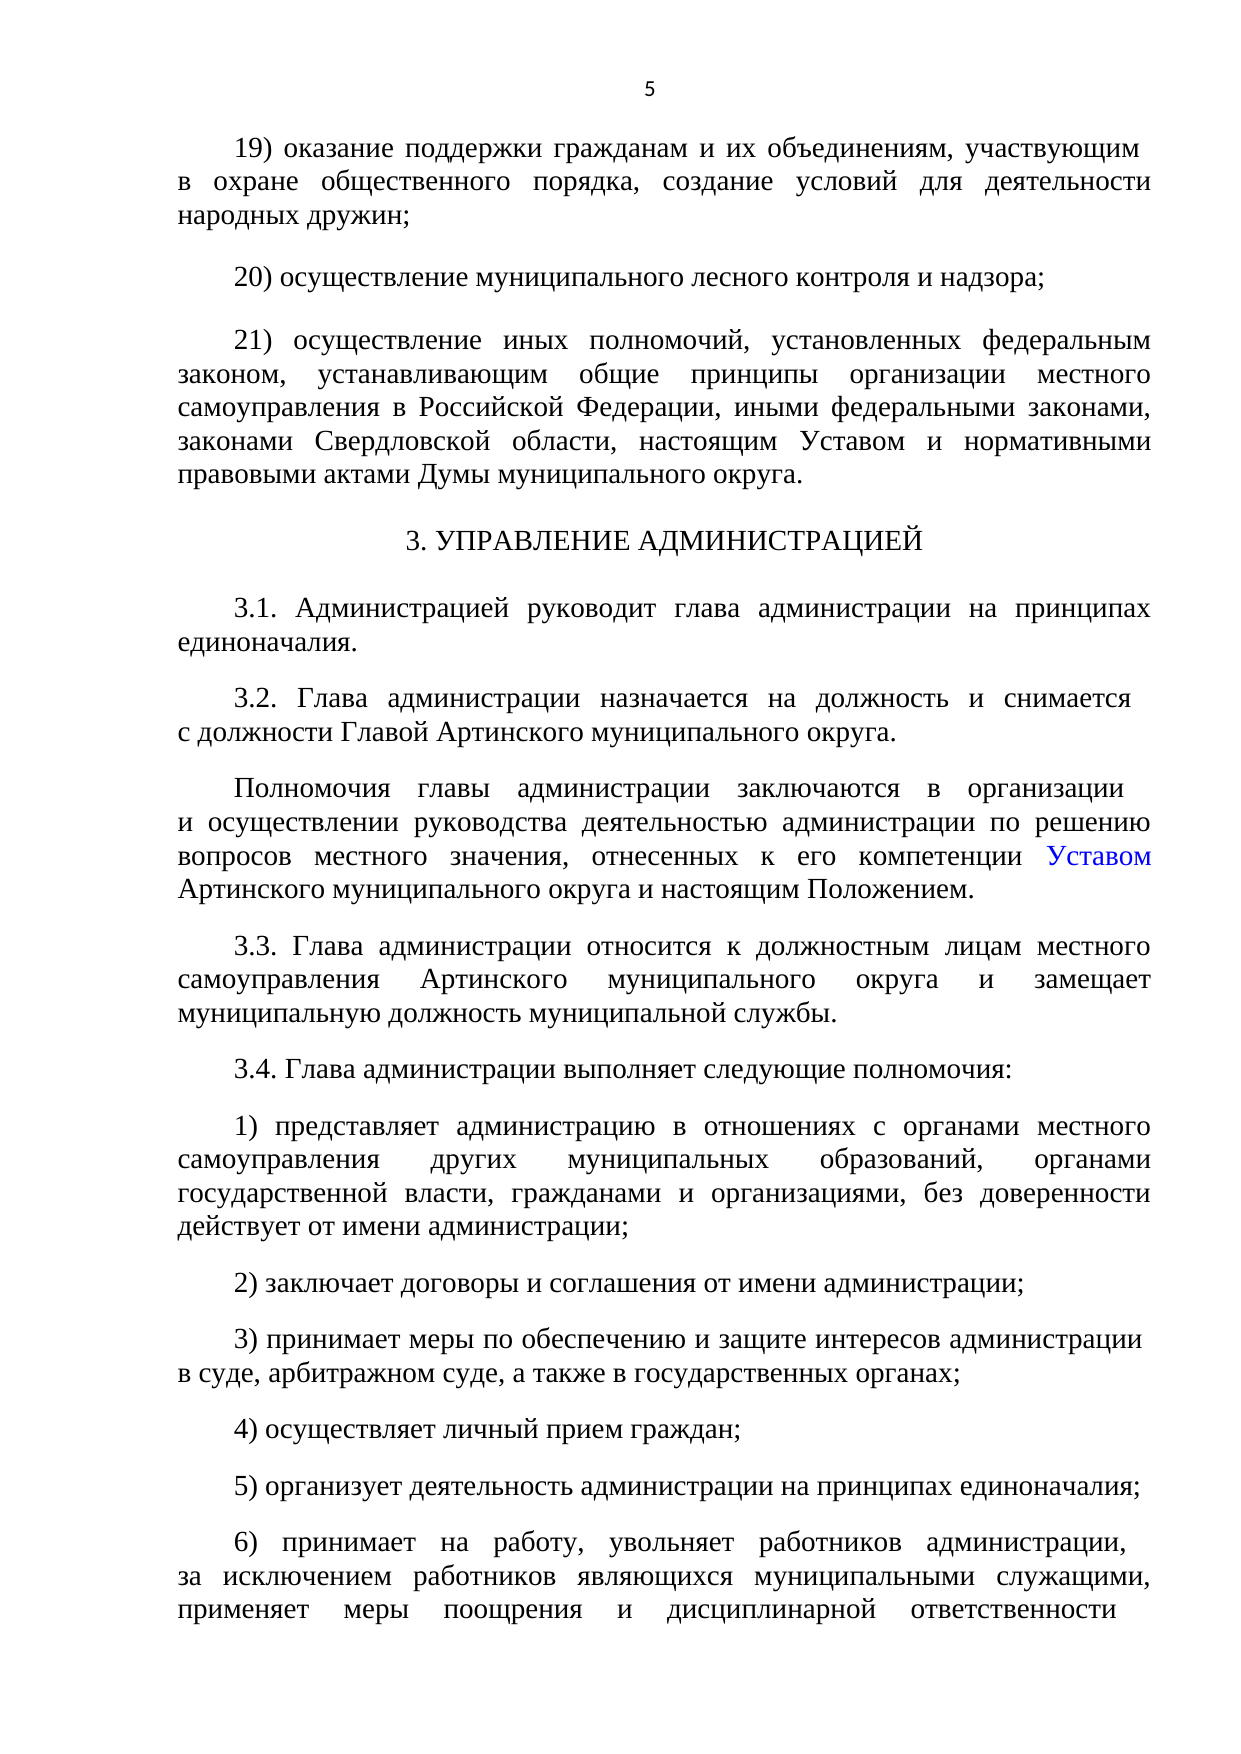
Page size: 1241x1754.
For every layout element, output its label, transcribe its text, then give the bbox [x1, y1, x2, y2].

text 3) принимает меры по обеспечению и защите интересов администрации в суде, арбитражном суде, а также в государственных органах; [177, 1321, 1152, 1388]
text 3.3. Глава администрации относится к должностным лицам местного самоуправления Артинского муниципального округа и замещает муниципальную должность муниципальной службы. [177, 928, 1152, 1028]
text 3.2. Глава администрации назначается на должность и снимается с должности Главой Артинского муниципального округа. [177, 681, 1152, 748]
text 3.4. Глава администрации выполняет следующие полномочия: [177, 1051, 1152, 1085]
text 1) представляет администрацию в отношениях с органами местного самоуправления других муниципальных образований, органами государственной власти, гражданами и организациями, без доверенности действует от имени администрации; [177, 1108, 1152, 1242]
text 19) оказание поддержки гражданам и их объединениям, участвующим в охране общественного порядка, создание условий для деятельности народных дружин; [177, 130, 1152, 230]
text 3. УПРАВЛЕНИЕ АДМИНИСТРАЦИЕЙ [177, 523, 1152, 557]
text 21) осуществление иных полномочий, установленных федеральным законом, устанавливающим общие принципы организации местного самоуправления в Российской Федерации, иными федеральными законами, законами Свердловской области, настоящим Уставом и нормативными правовыми актами Думы муниципального округа. [177, 322, 1152, 490]
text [177, 1524, 1152, 1625]
text 20) осуществление муниципального лесного контроля и надзора; [177, 259, 1152, 293]
text 3.1. Администрацией руководит глава администрации на принципах единоначалия. [177, 591, 1152, 658]
text 2) заключает договоры и соглашения от имени администрации; [177, 1265, 1152, 1298]
text Полномочия главы администрации заключаются в организации и осуществлении руководства деятельностью администрации по решению вопросов местного значения, отнесенных к его компетенции Уставом Артинского муниципального округа и настоящим Положением. [177, 771, 1152, 905]
text 4) осуществляет личный прием граждан; [177, 1411, 1152, 1445]
text 5) организует деятельность администрации на принципах единоначалия; [177, 1468, 1152, 1501]
